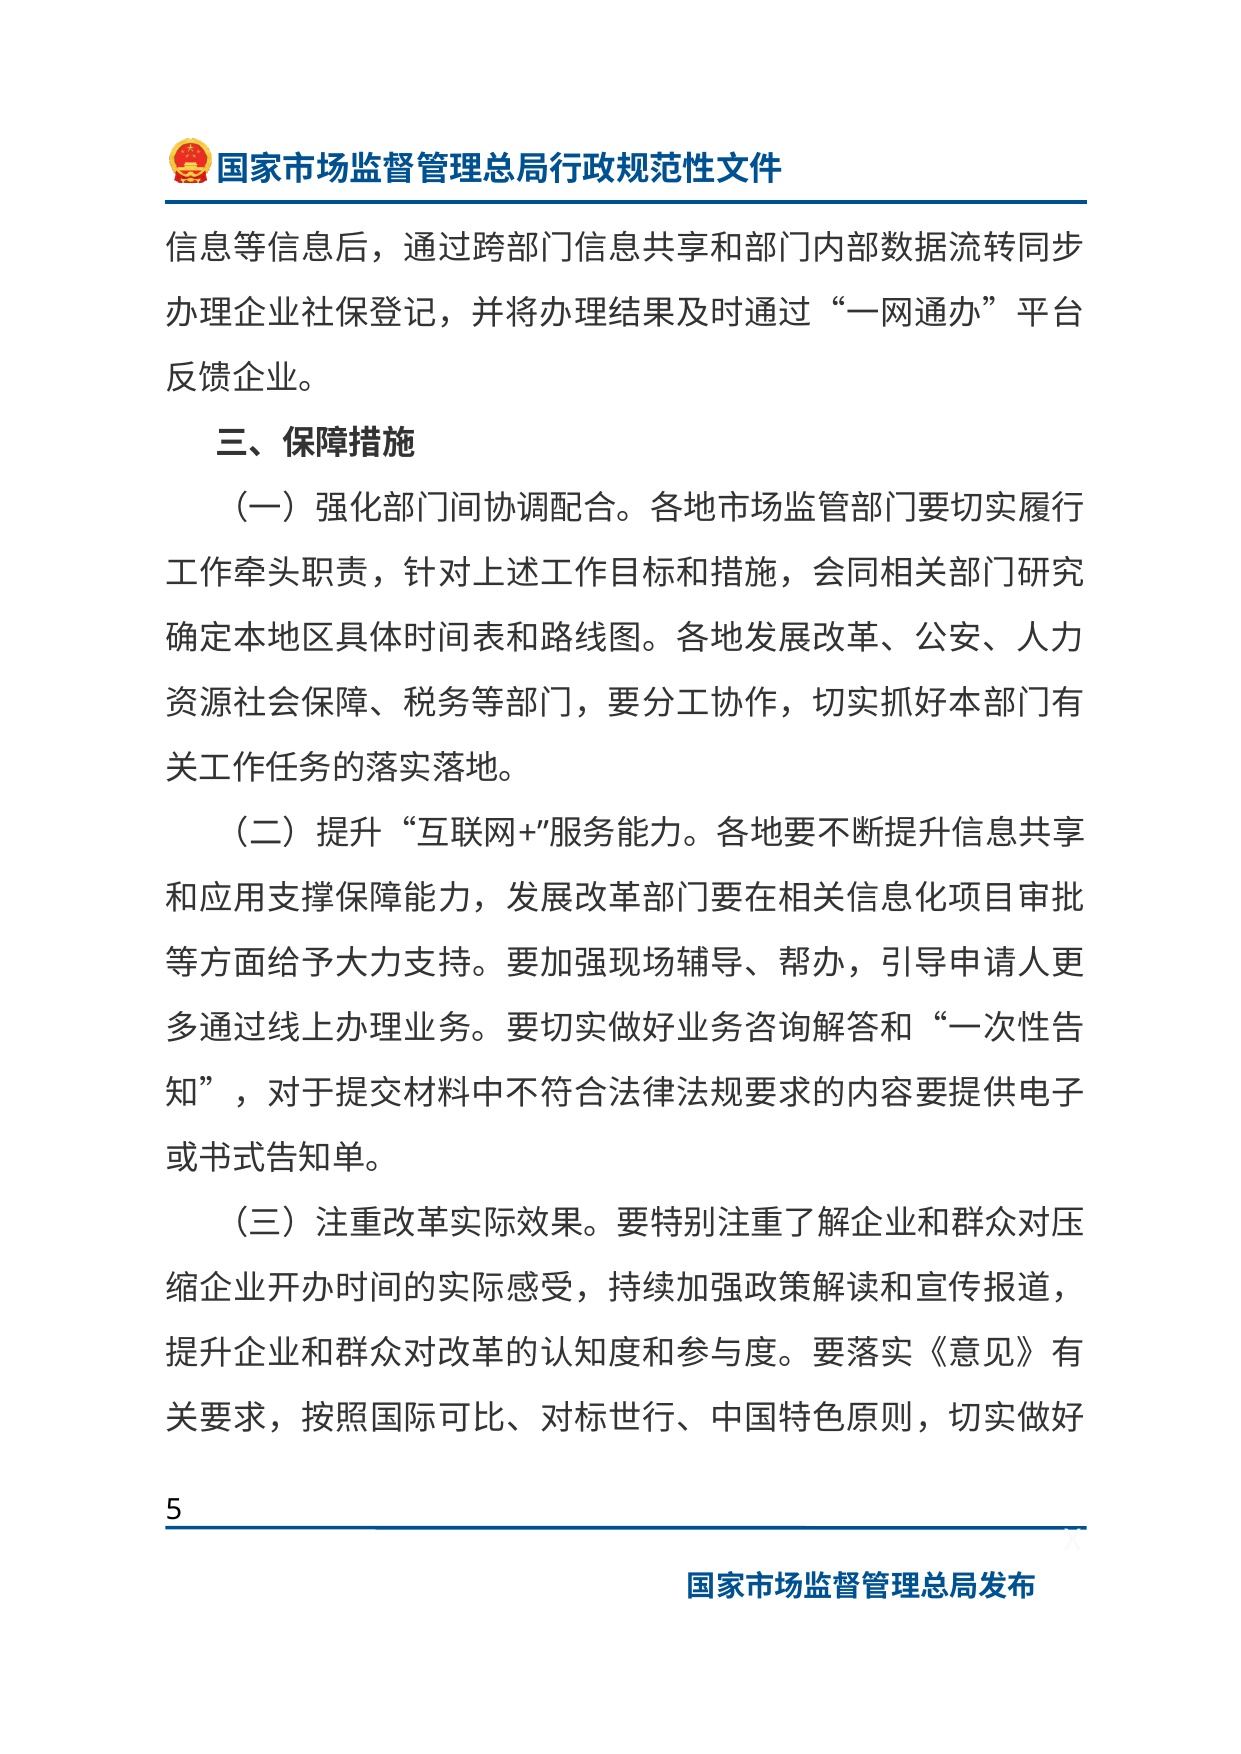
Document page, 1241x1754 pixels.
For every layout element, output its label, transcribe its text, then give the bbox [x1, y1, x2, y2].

picture [165, 136, 216, 187]
text （一）强化部门间协调配合。各地市场监管部门要切实履行工作牵头职责，针对上述工作目标和措施，会同相关部门研究确定本地区具体时间表和路线图。各地发展改革、公安、人力资源社会保障、税务等部门，要分工协作，切实抓好本部门有关工作任务的落实落地。 [165, 473, 1087, 798]
text 三、保障措施 [165, 408, 1087, 473]
text （三）注重改革实际效果。要特别注重了解企业和群众对压缩企业开办时间的实际感受，持续加强政策解读和宣传报道，提升企业和群众对改革的认知度和参与度。要落实《意见》有关要求，按照国际可比、对标世行、中国特色原则，切实做好自查自评工作,相互借鉴、有序竞争，不断将压缩企业开办时间工作引向深入。 [165, 1188, 1087, 1448]
text （二）提升“互联网+”服务能力。各地要不断提升信息共享和应用支撑保障能力，发展改革部门要在相关信息化项目审批等方面给予大力支持。要加强现场辅导、帮办，引导申请人更多通过线上办理业务。要切实做好业务咨询解答和“一次性告知”，对于提交材料中不符合法律法规要求的内容要提供电子或书式告知单。 [165, 798, 1087, 1188]
